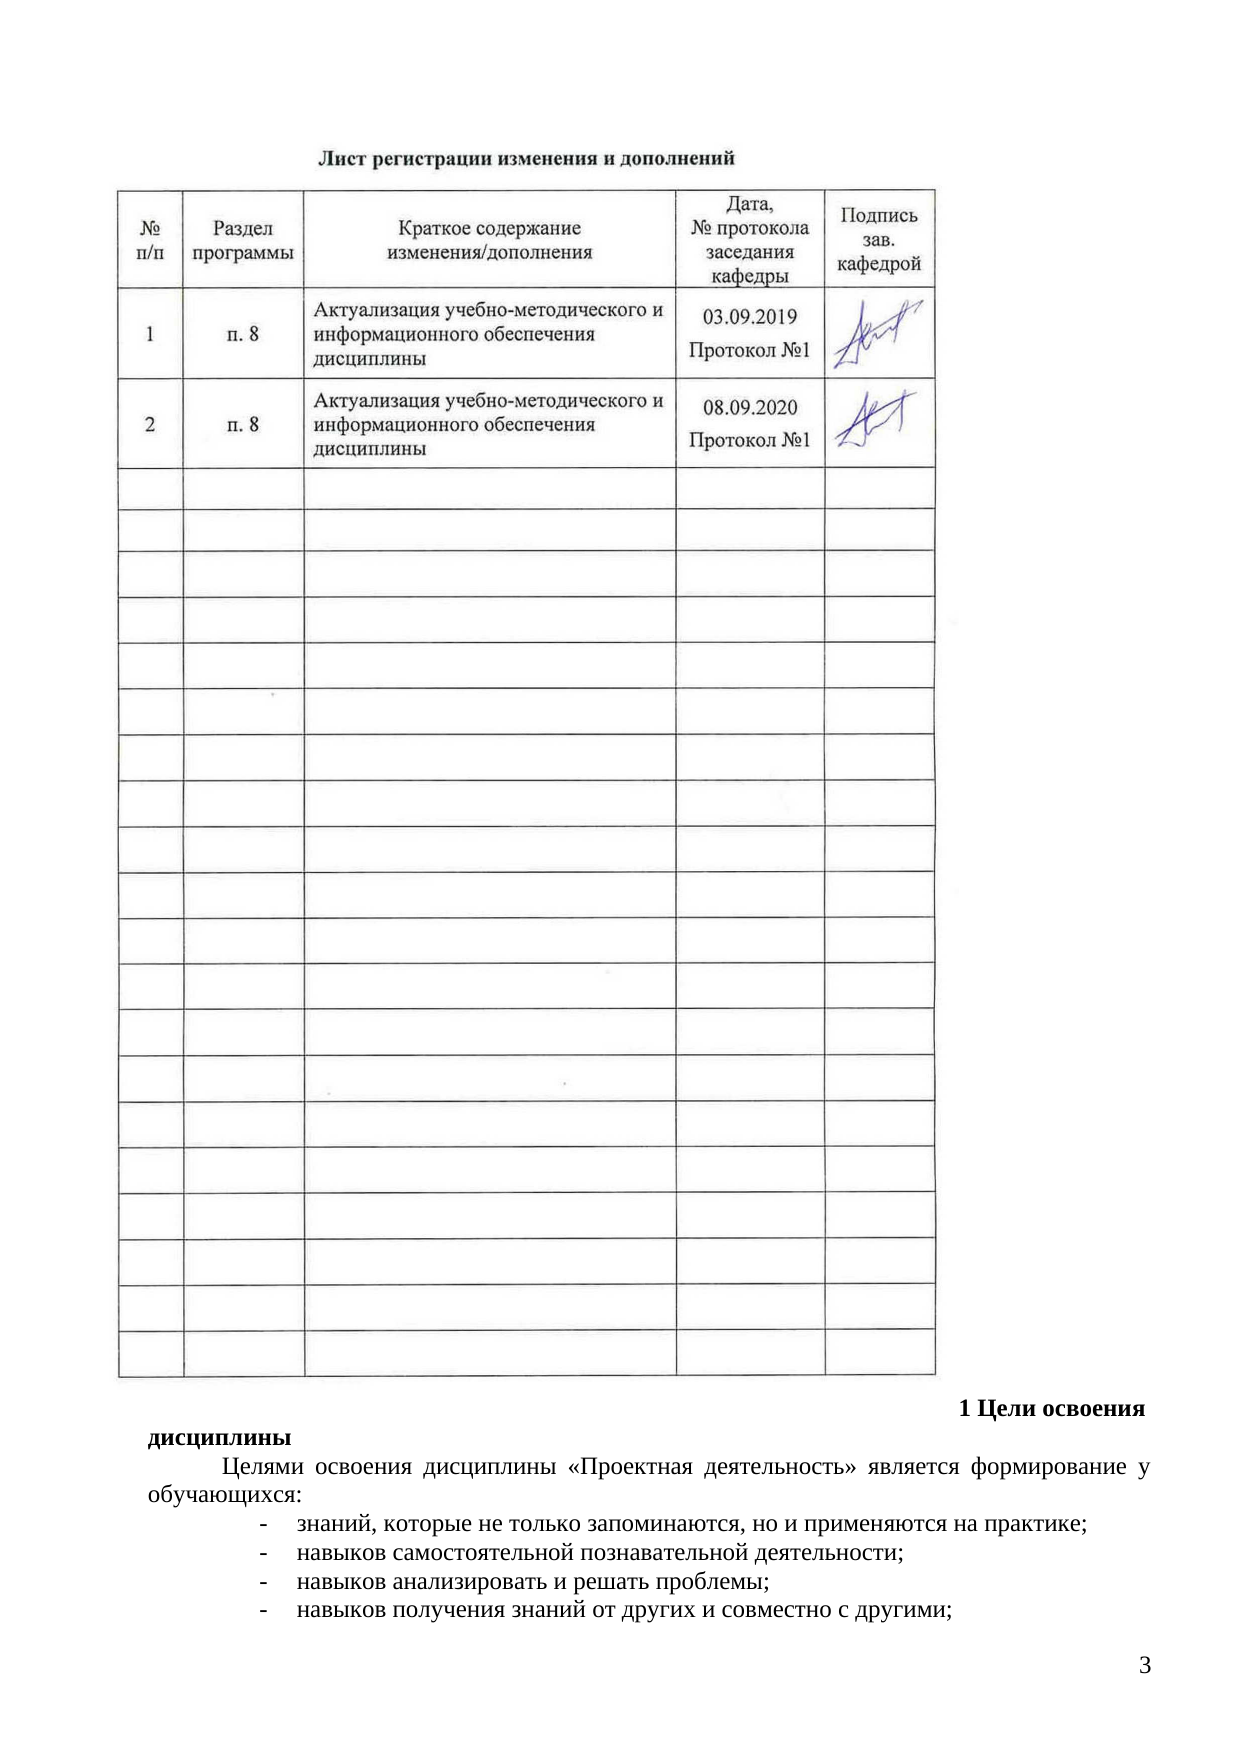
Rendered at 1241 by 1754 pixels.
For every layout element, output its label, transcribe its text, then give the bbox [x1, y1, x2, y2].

list навыков получения знаний от других и совместно с другими; [259, 1594, 1152, 1623]
list навыков самостоятельной познавательной деятельности; [259, 1537, 1152, 1566]
text Целями освоения дисциплины «Проектная деятельность» является формирование у обучающихся: [148, 1451, 1152, 1508]
list знаний, которые не только запоминаются, но и применяются на практике; [259, 1508, 1152, 1537]
list навыков анализировать и решать проблемы; [259, 1566, 1152, 1594]
picture [73, 118, 959, 1417]
